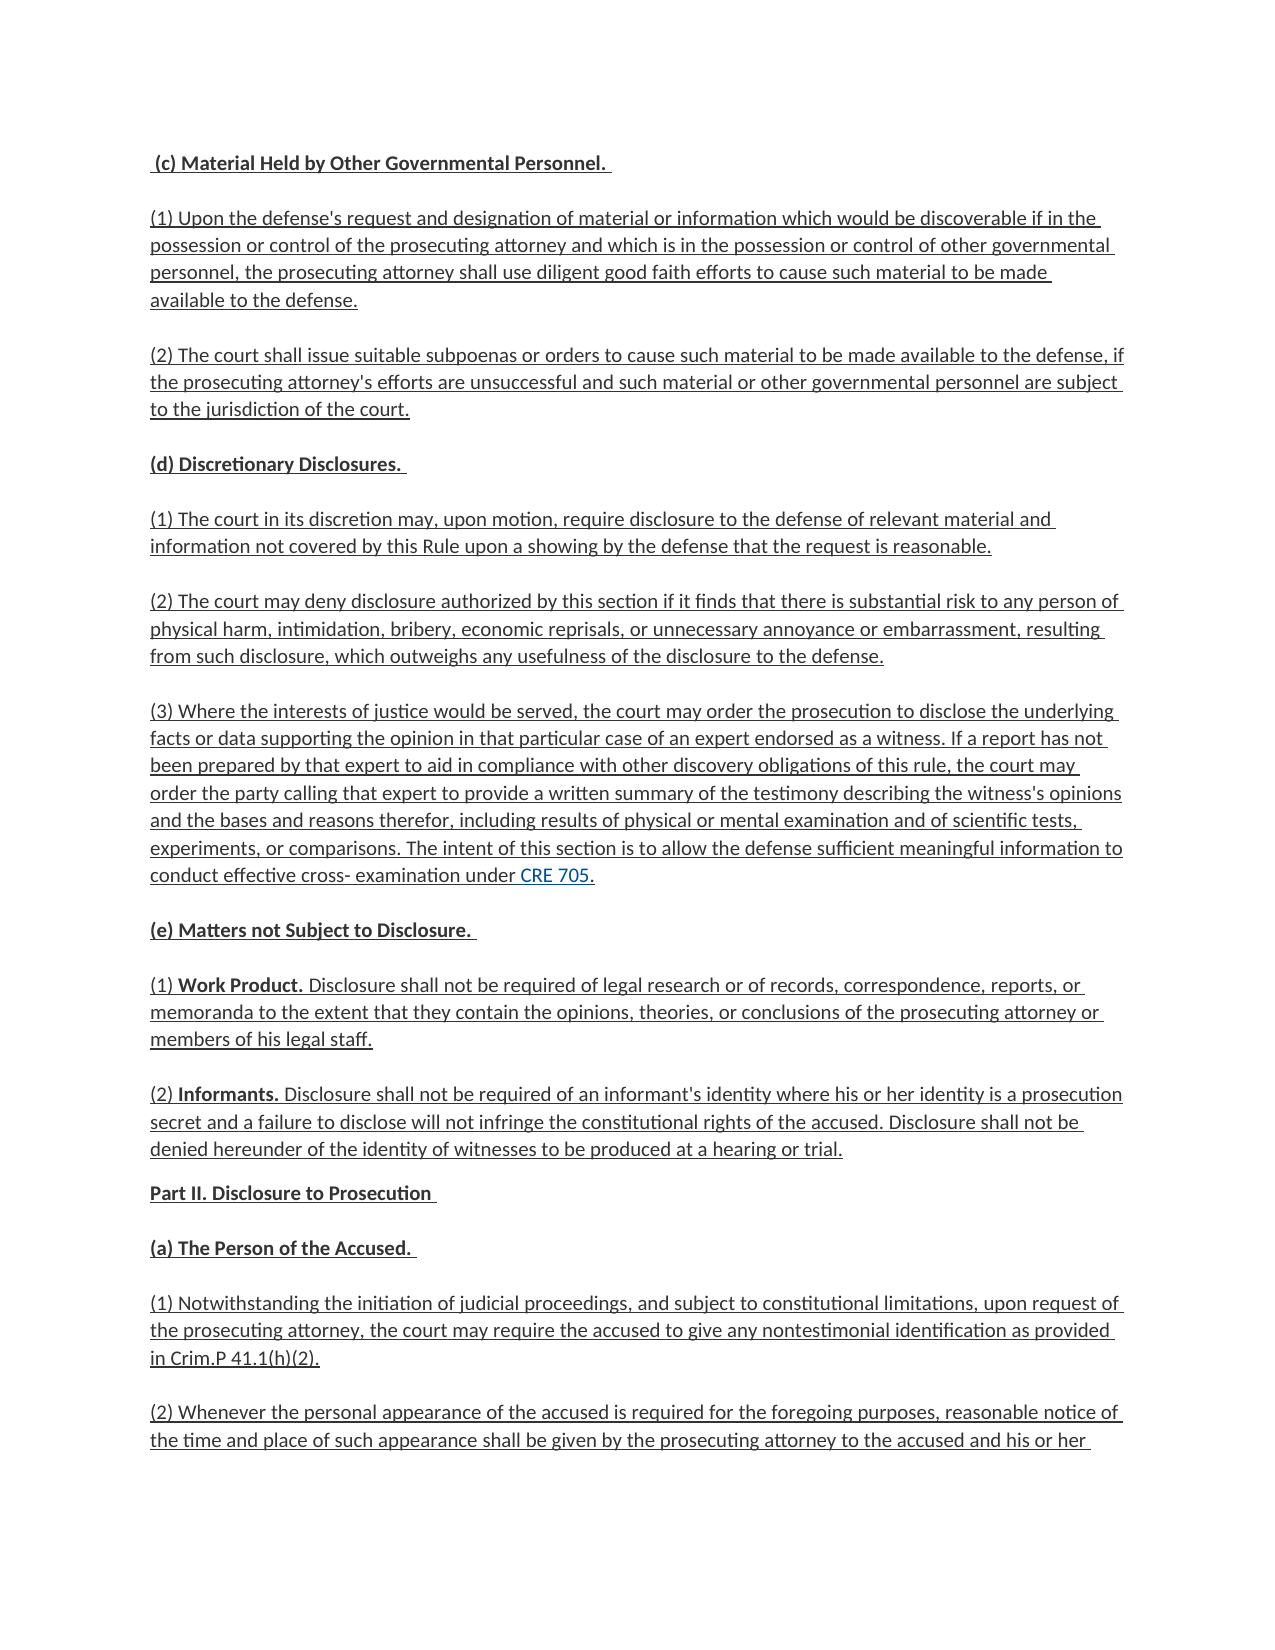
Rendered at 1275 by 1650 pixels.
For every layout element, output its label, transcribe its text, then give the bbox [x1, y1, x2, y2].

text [150, 1180, 1125, 1452]
text (c) Material Held by Other Governmental Personnel. (1) Upon the defense's request and designation of material or information which would be discoverable if in the possession or control of the prosecuting attorney and which is in the possession or control of other governmental personnel, the prosecuting attorney shall use diligent good faith efforts to cause such material to be made available to the defense. (2) The court shall issue suitable subpoenas or orders to cause such material to be made available to the defense, if the prosecuting attorney's efforts are unsuccessful and such material or other governmental personnel are subject to the jurisdiction of the court. (d) Discretionary Disclosures. (1) The court in its discretion may, upon motion, require disclosure to the defense of relevant material and information not covered by this Rule upon a showing by the defense that the request is reasonable. (2) The court may deny disclosure authorized by this section if it finds that there is substantial risk to any person of physical harm, intimidation, bribery, economic reprisals, or unnecessary annoyance or embarrassment, resulting from such disclosure, which outweighs any usefulness of the disclosure to the defense. (3) Where the interests of justice would be served, the court may order the prosecution to disclose the underlying facts or data supporting the opinion in that particular case of an expert endorsed as a witness. If a report has not been prepared by that expert to aid in compliance with other discovery obligations of this rule, the court may order the party calling that expert to provide a written summary of the testimony describing the witness's opinions and the bases and reasons therefor, including results of physical or mental examination and of scientific tests, experiments, or comparisons. The intent of this section is to allow the defense sufficient meaningful information to conduct effective cross- examination under CRE 705. (e) Matters not Subject to Disclosure. (1) Work Product. Disclosure shall not be required of legal research or of records, correspondence, reports, or memoranda to the extent that they contain the opinions, theories, or conclusions of the prosecuting attorney or members of his legal staff. (2) Informants. Disclosure shall not be required of an informant's identity where his or her identity is a prosecution secret and a failure to disclose will not infringe the constitutional rights of the accused. Disclosure shall not be denied hereunder of the identity of witnesses to be produced at a hearing or trial. [150, 150, 1125, 1162]
